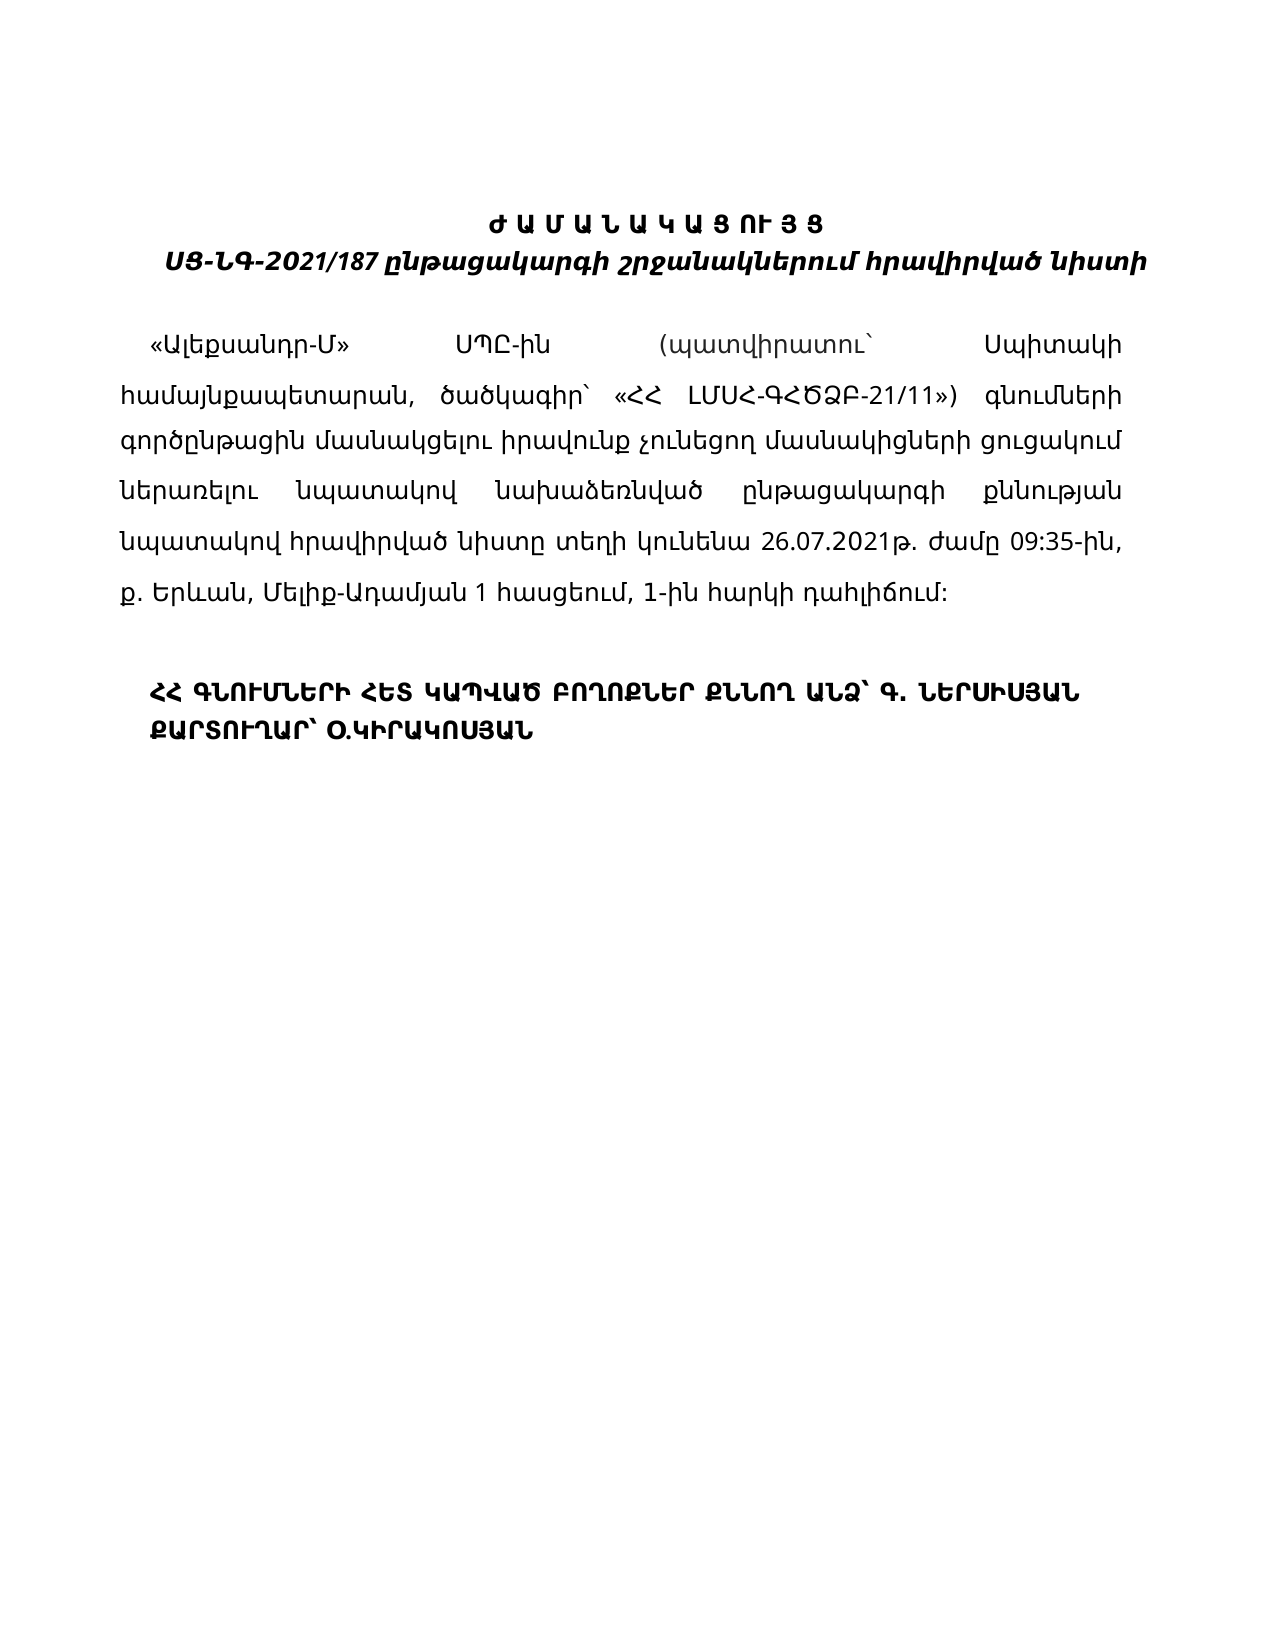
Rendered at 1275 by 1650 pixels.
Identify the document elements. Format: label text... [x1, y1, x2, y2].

text «Ալեքսանդր-Մ» ՍՊԸ-ին (պատվիրատու` Սպիտակի համայնքապետարան, ծածկագիր՝ «ՀՀ ԼՄՍՀ-ԳՀԾՁԲ-21/11») գնումների գործընթացին մասնակցելու իրավունք չունեցող մասնակիցների ցուցակում ներառելու նպատակով նախաձեռնված ընթացակարգի քննության նպատակով հրավիրված նիստը տեղի կունենա 26.07.2021թ. ժամը 09:35-ին, ք. Երևան, Մելիք-Ադամյան 1 հասցեում, 1-ին հարկի դահլիճում: [120, 326, 1123, 608]
text ՀՀ ԳՆՈՒՄՆԵՐԻ ՀԵՏ ԿԱՊՎԱԾ ԲՈՂՈՔՆԵՐ ՔՆՆՈՂ ԱՆՁ՝ Գ. ՆԵՐՍԻՍՅԱՆ ՔԱՐՏՈՒՂԱՐ՝ Օ.ԿԻՐԱԿՈՍՅԱՆ [150, 678, 1081, 747]
text ՍՑ-ՆԳ-2021/187 ընթացակարգի շրջանակներում հրավիրված նիստի [150, 243, 1162, 278]
text Ժ Ա Մ Ա Ն Ա Կ Ա Ց ՈՒ Յ Ց [150, 210, 1162, 239]
